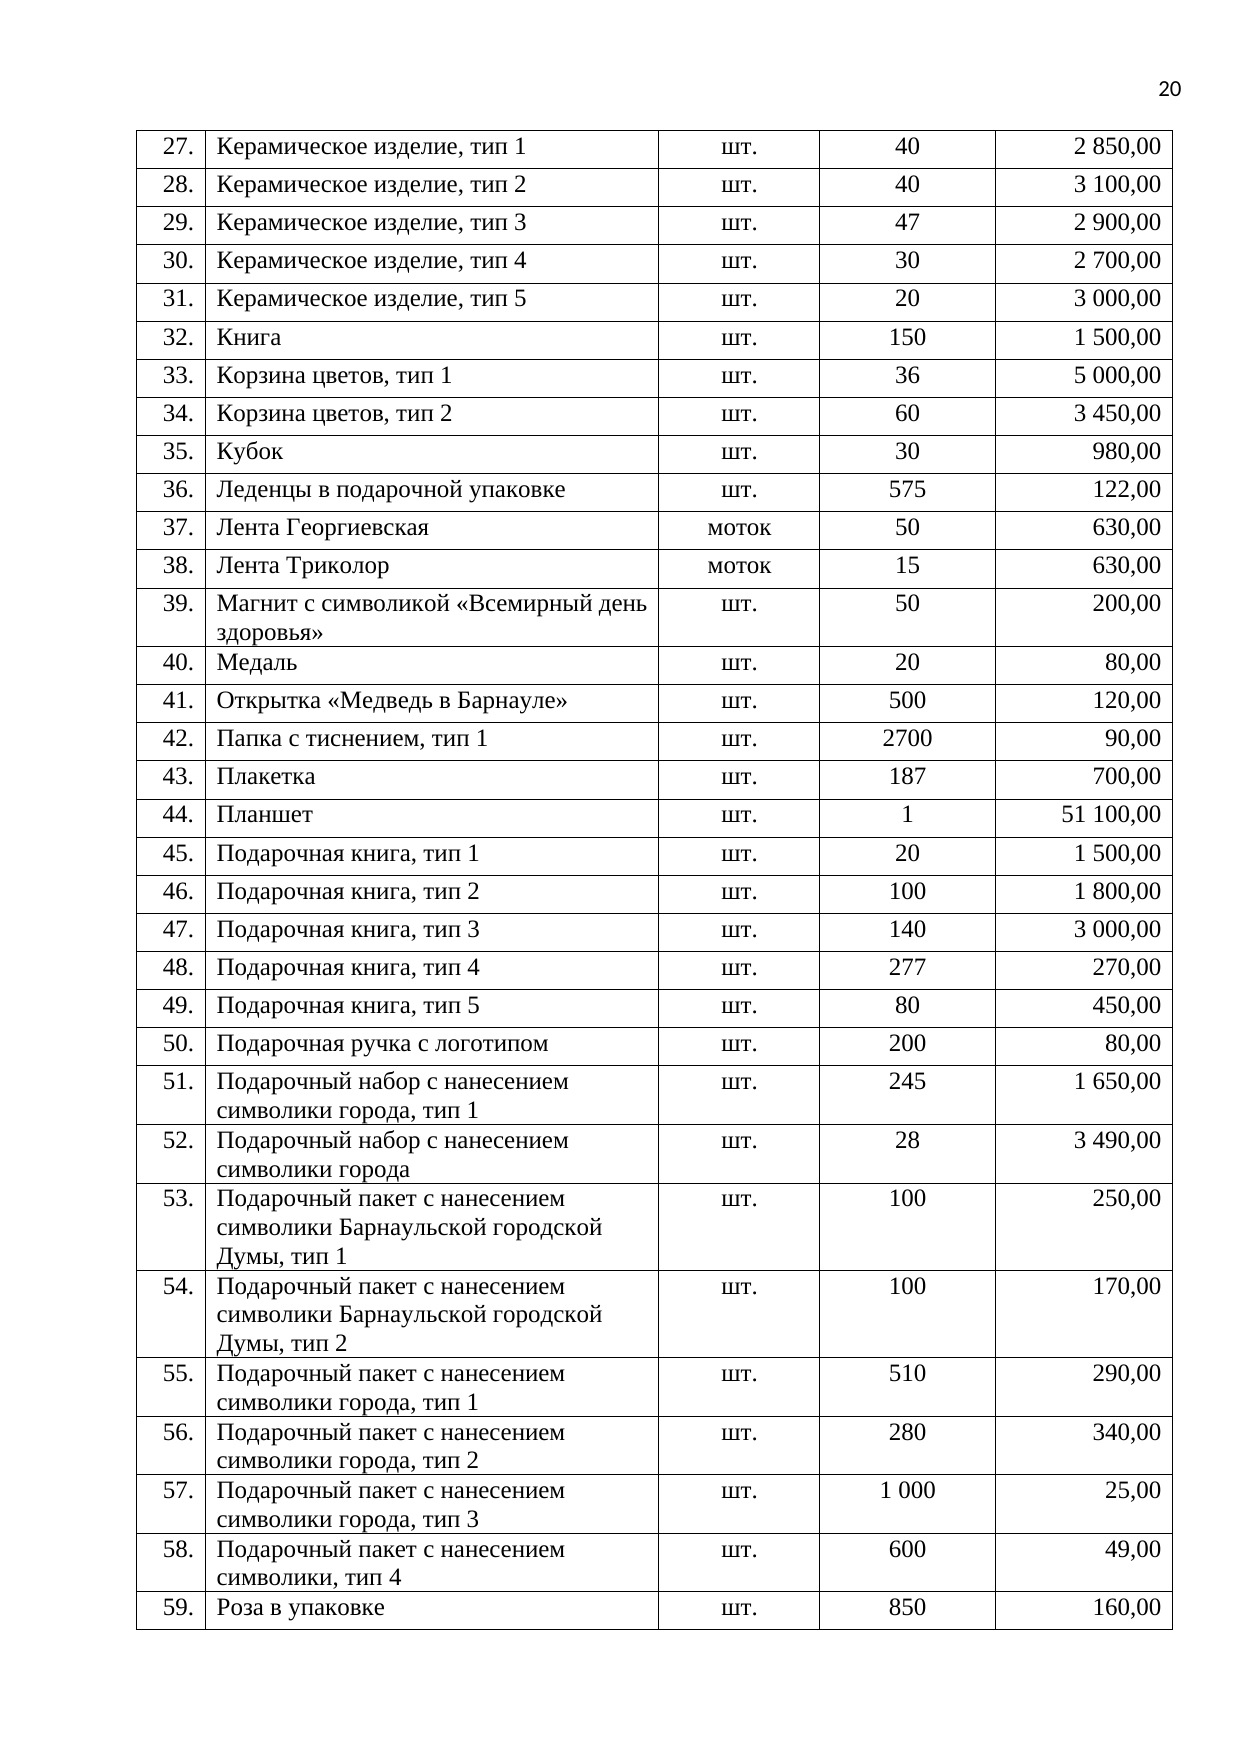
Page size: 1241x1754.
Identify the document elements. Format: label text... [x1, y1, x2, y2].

table_cell 100 [820, 1271, 995, 1357]
table_cell 1 650,00 [996, 1066, 1172, 1124]
table_cell 3 000,00 [996, 284, 1172, 321]
table_cell моток [659, 550, 819, 587]
table_cell 500 [820, 685, 995, 722]
table_cell Леденцы в подарочной упаковке [206, 474, 658, 511]
table_cell шт. [659, 589, 819, 646]
table_cell шт. [659, 474, 819, 511]
table_cell 49. [137, 990, 205, 1027]
table_cell Лента Триколор [206, 550, 658, 587]
table_cell шт. [659, 1475, 819, 1533]
table_cell 3 450,00 [996, 398, 1172, 435]
table_cell 55. [137, 1358, 205, 1416]
table_cell 80,00 [996, 647, 1172, 684]
table_cell 40 [820, 131, 995, 168]
table_cell 31. [137, 284, 205, 321]
table_cell 2700 [820, 723, 995, 760]
table_cell 35. [137, 436, 205, 473]
table_cell Кубок [206, 436, 658, 473]
table_cell 80,00 [996, 1028, 1172, 1065]
table_cell шт. [659, 1358, 819, 1416]
table_cell 46. [137, 876, 205, 913]
table_cell Плакетка [206, 761, 658, 798]
table_cell 57. [137, 1475, 205, 1533]
table_cell Керамическое изделие, тип 5 [206, 284, 658, 321]
table_cell 630,00 [996, 512, 1172, 549]
table_cell 36. [137, 474, 205, 511]
table_cell 1 500,00 [996, 322, 1172, 359]
table_cell 52. [137, 1125, 205, 1182]
table_cell 575 [820, 474, 995, 511]
table_cell 100 [820, 1184, 995, 1270]
table_cell 450,00 [996, 990, 1172, 1027]
table_cell 277 [820, 952, 995, 989]
table_cell 25,00 [996, 1475, 1172, 1533]
table_cell 510 [820, 1358, 995, 1416]
table_cell шт. [659, 876, 819, 913]
table_cell 5 000,00 [996, 360, 1172, 397]
table_cell шт. [659, 322, 819, 359]
table_cell 3 000,00 [996, 914, 1172, 951]
table_cell Медаль [206, 647, 658, 684]
table_cell 38. [137, 550, 205, 587]
table_cell 280 [820, 1417, 995, 1474]
table_cell Корзина цветов, тип 2 [206, 398, 658, 435]
table_cell 39. [137, 589, 205, 646]
table_cell 20 [820, 647, 995, 684]
table_cell 54. [137, 1271, 205, 1357]
table_cell Роза в упаковке [206, 1592, 658, 1629]
table_cell шт. [659, 838, 819, 875]
table_cell Подарочный набор с нанесением символики города [206, 1125, 658, 1182]
table_cell 3 490,00 [996, 1125, 1172, 1182]
table_cell 50. [137, 1028, 205, 1065]
table_cell 2 850,00 [996, 131, 1172, 168]
table_cell шт. [659, 207, 819, 244]
table_cell шт. [659, 800, 819, 837]
table_cell Подарочный пакет с нанесением символики Барнаульской городской Думы, тип 1 [206, 1184, 658, 1270]
table_cell 290,00 [996, 1358, 1172, 1416]
table_cell 150 [820, 322, 995, 359]
table_cell 700,00 [996, 761, 1172, 798]
table_cell шт. [659, 1066, 819, 1124]
table_cell Открытка «Медведь в Барнауле» [206, 685, 658, 722]
table_cell 36 [820, 360, 995, 397]
table_cell Подарочный набор с нанесением символики города, тип 1 [206, 1066, 658, 1124]
table_cell Керамическое изделие, тип 3 [206, 207, 658, 244]
table_cell шт. [659, 245, 819, 282]
table_cell 30. [137, 245, 205, 282]
table_cell 50 [820, 589, 995, 646]
table_cell 200,00 [996, 589, 1172, 646]
table_cell 51. [137, 1066, 205, 1124]
table_cell 28 [820, 1125, 995, 1182]
table_cell 27. [137, 131, 205, 168]
table_cell Подарочная книга, тип 2 [206, 876, 658, 913]
table_cell 40. [137, 647, 205, 684]
table_cell Подарочная книга, тип 4 [206, 952, 658, 989]
table_cell Подарочный пакет с нанесением символики, тип 4 [206, 1534, 658, 1591]
table_cell шт. [659, 1417, 819, 1474]
table_cell 120,00 [996, 685, 1172, 722]
table_cell 1 [820, 800, 995, 837]
table_cell 47 [820, 207, 995, 244]
table_cell Подарочная книга, тип 3 [206, 914, 658, 951]
table_cell 41. [137, 685, 205, 722]
table_cell Керамическое изделие, тип 4 [206, 245, 658, 282]
table_cell 30 [820, 245, 995, 282]
table_cell Корзина цветов, тип 1 [206, 360, 658, 397]
table_cell шт. [659, 723, 819, 760]
table_cell 187 [820, 761, 995, 798]
table_cell 34. [137, 398, 205, 435]
table_cell 1 800,00 [996, 876, 1172, 913]
table_cell 80 [820, 990, 995, 1027]
table_cell 850 [820, 1592, 995, 1629]
table_cell Керамическое изделие, тип 2 [206, 169, 658, 206]
table_cell 170,00 [996, 1271, 1172, 1357]
table_cell Книга [206, 322, 658, 359]
table_cell 270,00 [996, 952, 1172, 989]
table_cell Керамическое изделие, тип 1 [206, 131, 658, 168]
table_cell 40 [820, 169, 995, 206]
table_cell 33. [137, 360, 205, 397]
table_cell 2 900,00 [996, 207, 1172, 244]
table_cell шт. [659, 685, 819, 722]
table_cell 340,00 [996, 1417, 1172, 1474]
table_cell шт. [659, 169, 819, 206]
table_cell Подарочный пакет с нанесением символики города, тип 1 [206, 1358, 658, 1416]
table_cell Подарочная ручка с логотипом [206, 1028, 658, 1065]
table_cell Лента Георгиевская [206, 512, 658, 549]
table_cell шт. [659, 990, 819, 1027]
table_cell 47. [137, 914, 205, 951]
table_cell 60 [820, 398, 995, 435]
table_cell 56. [137, 1417, 205, 1474]
table_cell 15 [820, 550, 995, 587]
table_cell Планшет [206, 800, 658, 837]
table_cell шт. [659, 1534, 819, 1591]
table_cell 42. [137, 723, 205, 760]
table_cell шт. [659, 1125, 819, 1182]
table_cell Папка с тиснением, тип 1 [206, 723, 658, 760]
table_cell шт. [659, 1028, 819, 1065]
table_cell 1 000 [820, 1475, 995, 1533]
table_cell 1 500,00 [996, 838, 1172, 875]
table_cell 51 100,00 [996, 800, 1172, 837]
table_cell 600 [820, 1534, 995, 1591]
table_cell 30 [820, 436, 995, 473]
table_cell 980,00 [996, 436, 1172, 473]
table_cell 49,00 [996, 1534, 1172, 1591]
table_cell 122,00 [996, 474, 1172, 511]
table_cell Подарочный пакет с нанесением символики города, тип 2 [206, 1417, 658, 1474]
table_cell 250,00 [996, 1184, 1172, 1270]
table_cell 48. [137, 952, 205, 989]
table_cell 200 [820, 1028, 995, 1065]
table_cell шт. [659, 1592, 819, 1629]
table_cell 44. [137, 800, 205, 837]
table_cell 100 [820, 876, 995, 913]
table_cell 50 [820, 512, 995, 549]
table_cell шт. [659, 360, 819, 397]
table_cell 140 [820, 914, 995, 951]
table_cell 37. [137, 512, 205, 549]
table_cell 45. [137, 838, 205, 875]
table_cell шт. [659, 952, 819, 989]
table_cell Подарочный пакет с нанесением символики города, тип 3 [206, 1475, 658, 1533]
table_cell Магнит с символикой «Всемирный день здоровья» [206, 589, 658, 646]
table_cell 29. [137, 207, 205, 244]
table_cell шт. [659, 398, 819, 435]
table_cell 59. [137, 1592, 205, 1629]
table_cell 32. [137, 322, 205, 359]
table_cell 20 [820, 284, 995, 321]
table_cell шт. [659, 131, 819, 168]
table_cell Подарочный пакет с нанесением символики Барнаульской городской Думы, тип 2 [206, 1271, 658, 1357]
table_cell шт. [659, 436, 819, 473]
table_cell 20 [820, 838, 995, 875]
table_cell Подарочная книга, тип 1 [206, 838, 658, 875]
table_cell шт. [659, 914, 819, 951]
table_cell 160,00 [996, 1592, 1172, 1629]
table_cell 53. [137, 1184, 205, 1270]
table_cell 630,00 [996, 550, 1172, 587]
table_cell шт. [659, 647, 819, 684]
table_cell 43. [137, 761, 205, 798]
table_cell 58. [137, 1534, 205, 1591]
table_cell 2 700,00 [996, 245, 1172, 282]
table_cell 90,00 [996, 723, 1172, 760]
table_cell шт. [659, 1271, 819, 1357]
table_cell Подарочная книга, тип 5 [206, 990, 658, 1027]
table_cell 3 100,00 [996, 169, 1172, 206]
table_cell шт. [659, 284, 819, 321]
table_cell 28. [137, 169, 205, 206]
table_cell моток [659, 512, 819, 549]
table_cell шт. [659, 1184, 819, 1270]
table_cell 245 [820, 1066, 995, 1124]
table_cell шт. [659, 761, 819, 798]
